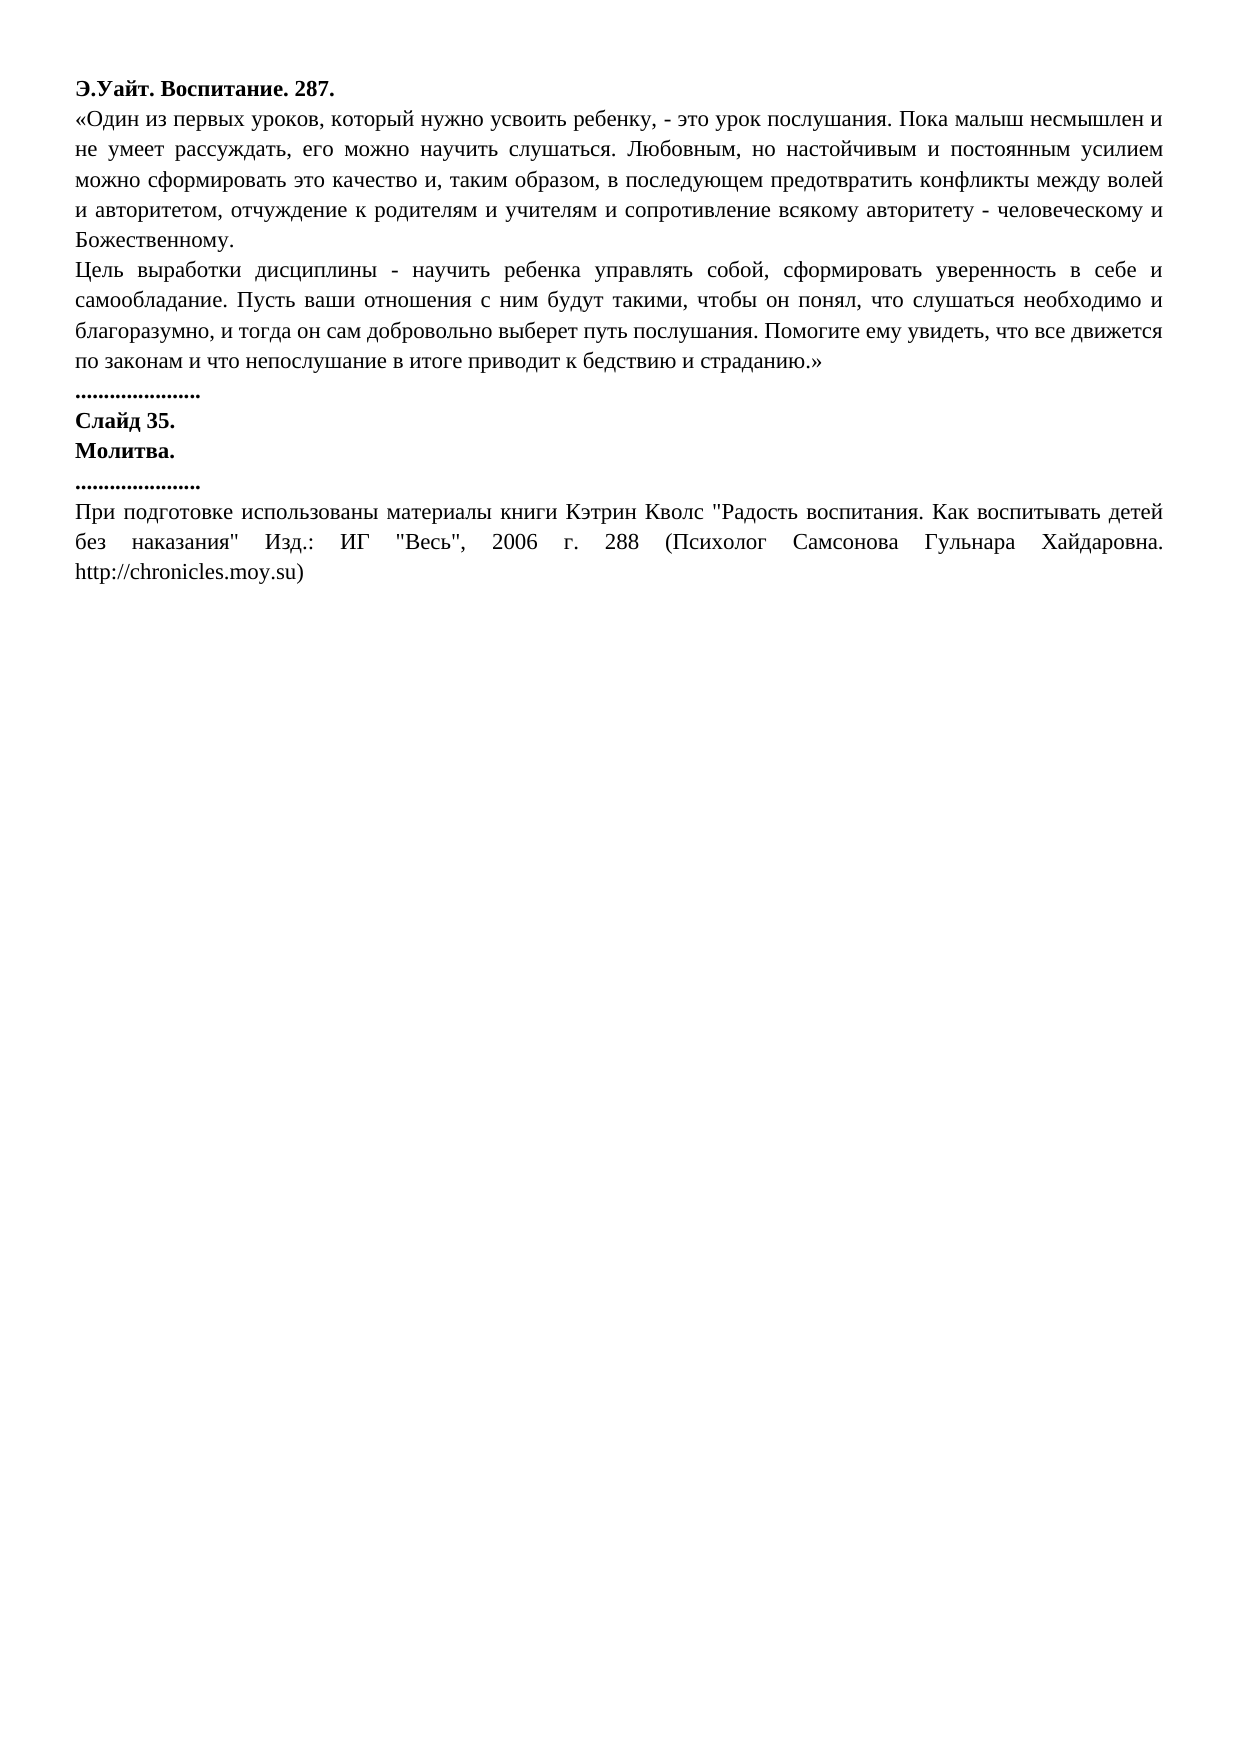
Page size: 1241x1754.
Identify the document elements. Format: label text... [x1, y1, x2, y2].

text При подготовке использованы материалы книги Кэтрин Кволс "Радость воспитания. Как воспитывать детей без наказания" Изд.: ИГ "Весь", 2006 г. 288 (Психолог Самсонова Гульнара Хайдаровна. http://chronicles.moy.su) [75, 498, 1165, 585]
text Молитва. [75, 437, 1165, 464]
text «Один из первых уроков, который нужно усвоить ребенку, - это урок послушания. Пока малыш несмышлен и не умеет рассуждать, его можно научить слушаться. Любовным, но настойчивым и постоянным усилием можно сформировать это качество и, таким образом, в последующем предотвратить конфликты между волей и авторитетом, отчуждение к родителям и учителям и сопротивление всякому авторитету - человеческому и Божественному. [75, 105, 1165, 252]
text Слайд 35. [75, 407, 1165, 434]
text Цель выработки дисциплины - научить ребенка управлять собой, сформировать уверенность в себе и самообладание. Пусть ваши отношения с ним будут такими, чтобы он понял, что слушаться необходимо и благоразумно, и тогда он сам добровольно выберет путь послушания. Помогите ему увидеть, что все движется по законам и что непослушание в итоге приводит к бедствию и страданию.» [75, 256, 1165, 373]
text ...................... [75, 377, 1165, 403]
text ...................... [75, 468, 1165, 494]
text Э.Уайт. Воспитание. 287. [75, 75, 1165, 101]
